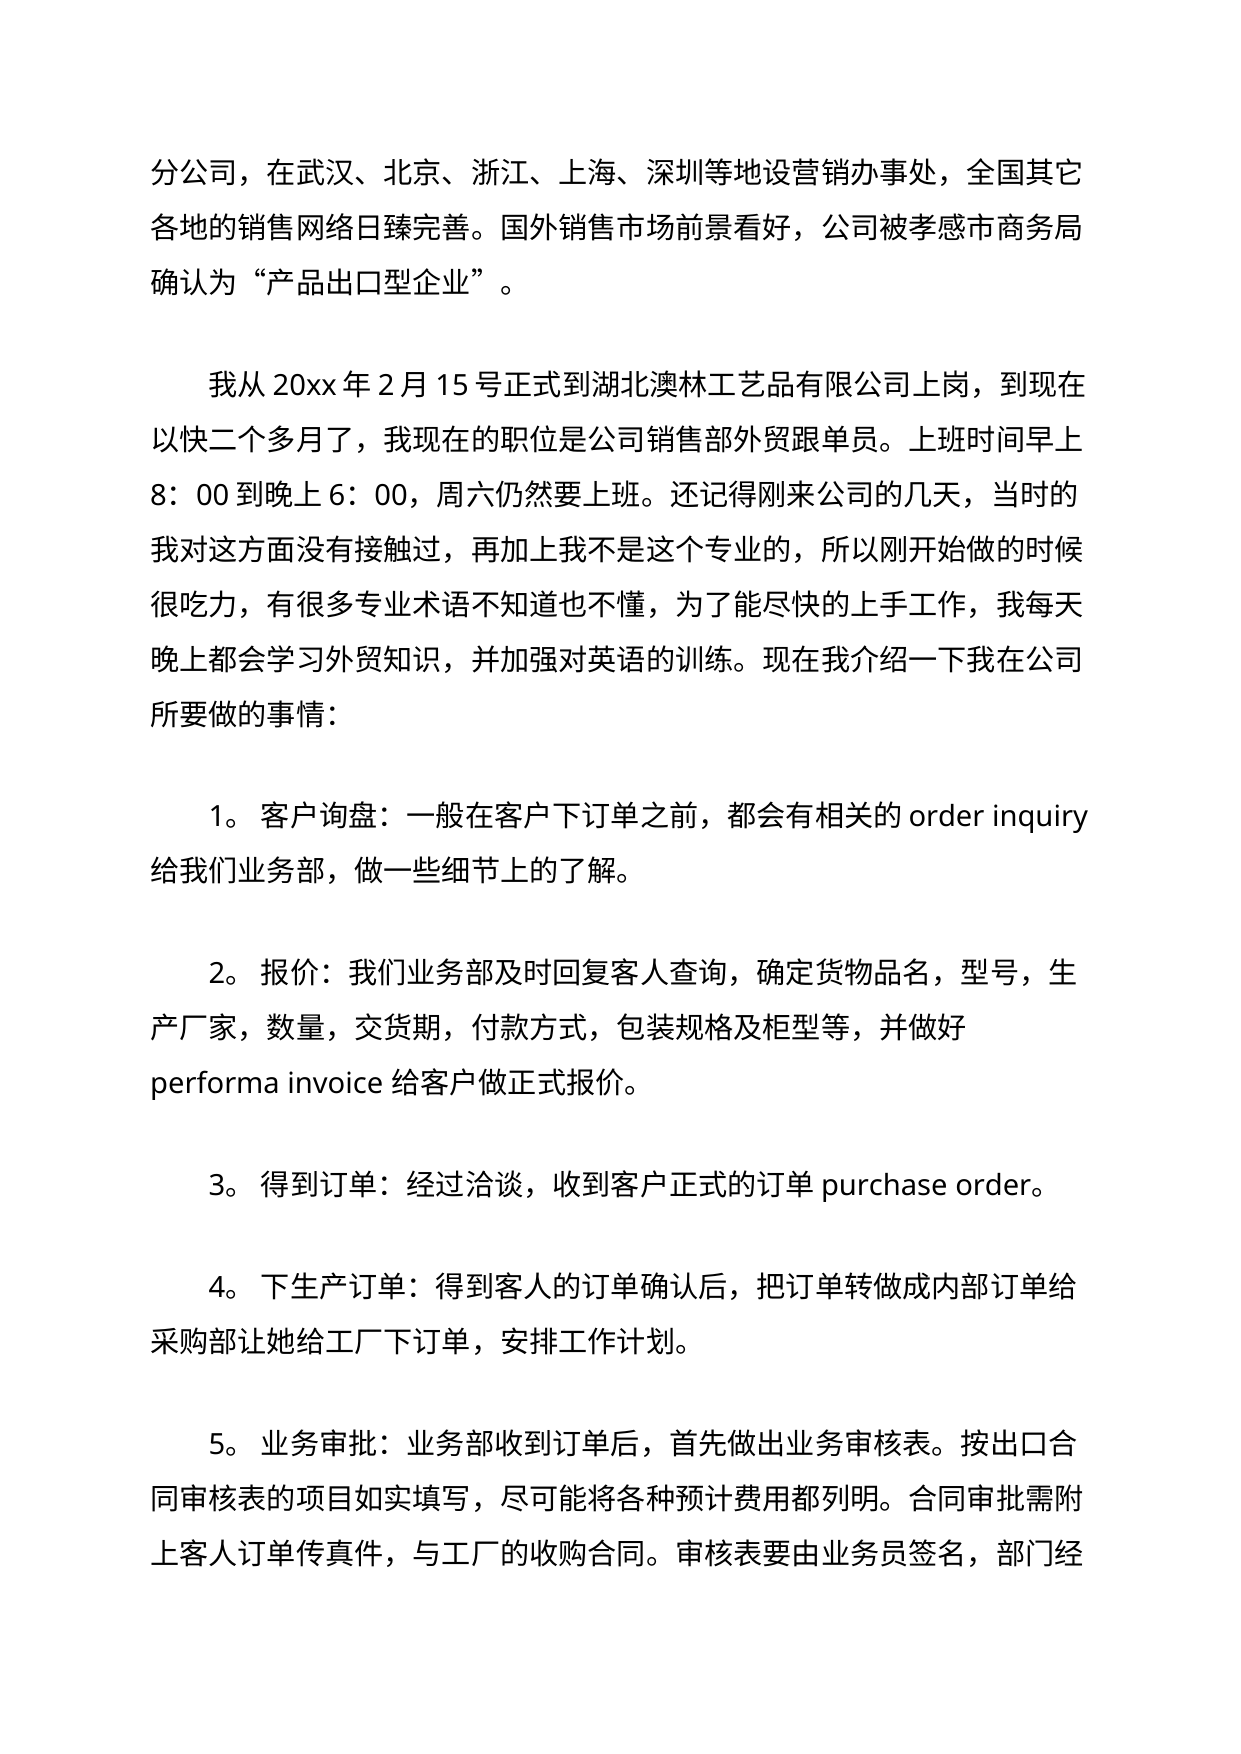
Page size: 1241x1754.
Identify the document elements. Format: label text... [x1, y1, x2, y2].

text 我从20xx年2月15号正式到湖北澳林工艺品有限公司上岗，到现在以快二个多月了，我现在的职位是公司销售部外贸跟单员。上班时间早上8：00到晚上6：00，周六仍然要上班。还记得刚来公司的几天，当时的我对这方面没有接触过，再加上我不是这个专业的，所以刚开始做的时候很吃力，有很多专业术语不知道也不懂，为了能尽快的上手工作，我每天晚上都会学习外贸知识，并加强对英语的训练。现在我介绍一下我在公司所要做的事情： [150, 362, 1090, 733]
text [150, 1420, 1090, 1572]
text 1。 客户询盘：一般在客户下订单之前，都会有相关的order inquiry给我们业务部，做一些细节上的了解。 [150, 793, 1090, 890]
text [150, 150, 1090, 302]
text 3。 得到订单：经过洽谈，收到客户正式的订单purchase order。 [150, 1162, 1090, 1204]
text 2。 报价：我们业务部及时回复客人查询，确定货物品名，型号，生产厂家，数量，交货期，付款方式，包装规格及柜型等，并做好performa invoice 给客户做正式报价。 [150, 950, 1090, 1102]
text 4。 下生产订单：得到客人的订单确认后，把订单转做成内部订单给采购部让她给工厂下订单，安排工作计划。 [150, 1263, 1090, 1361]
